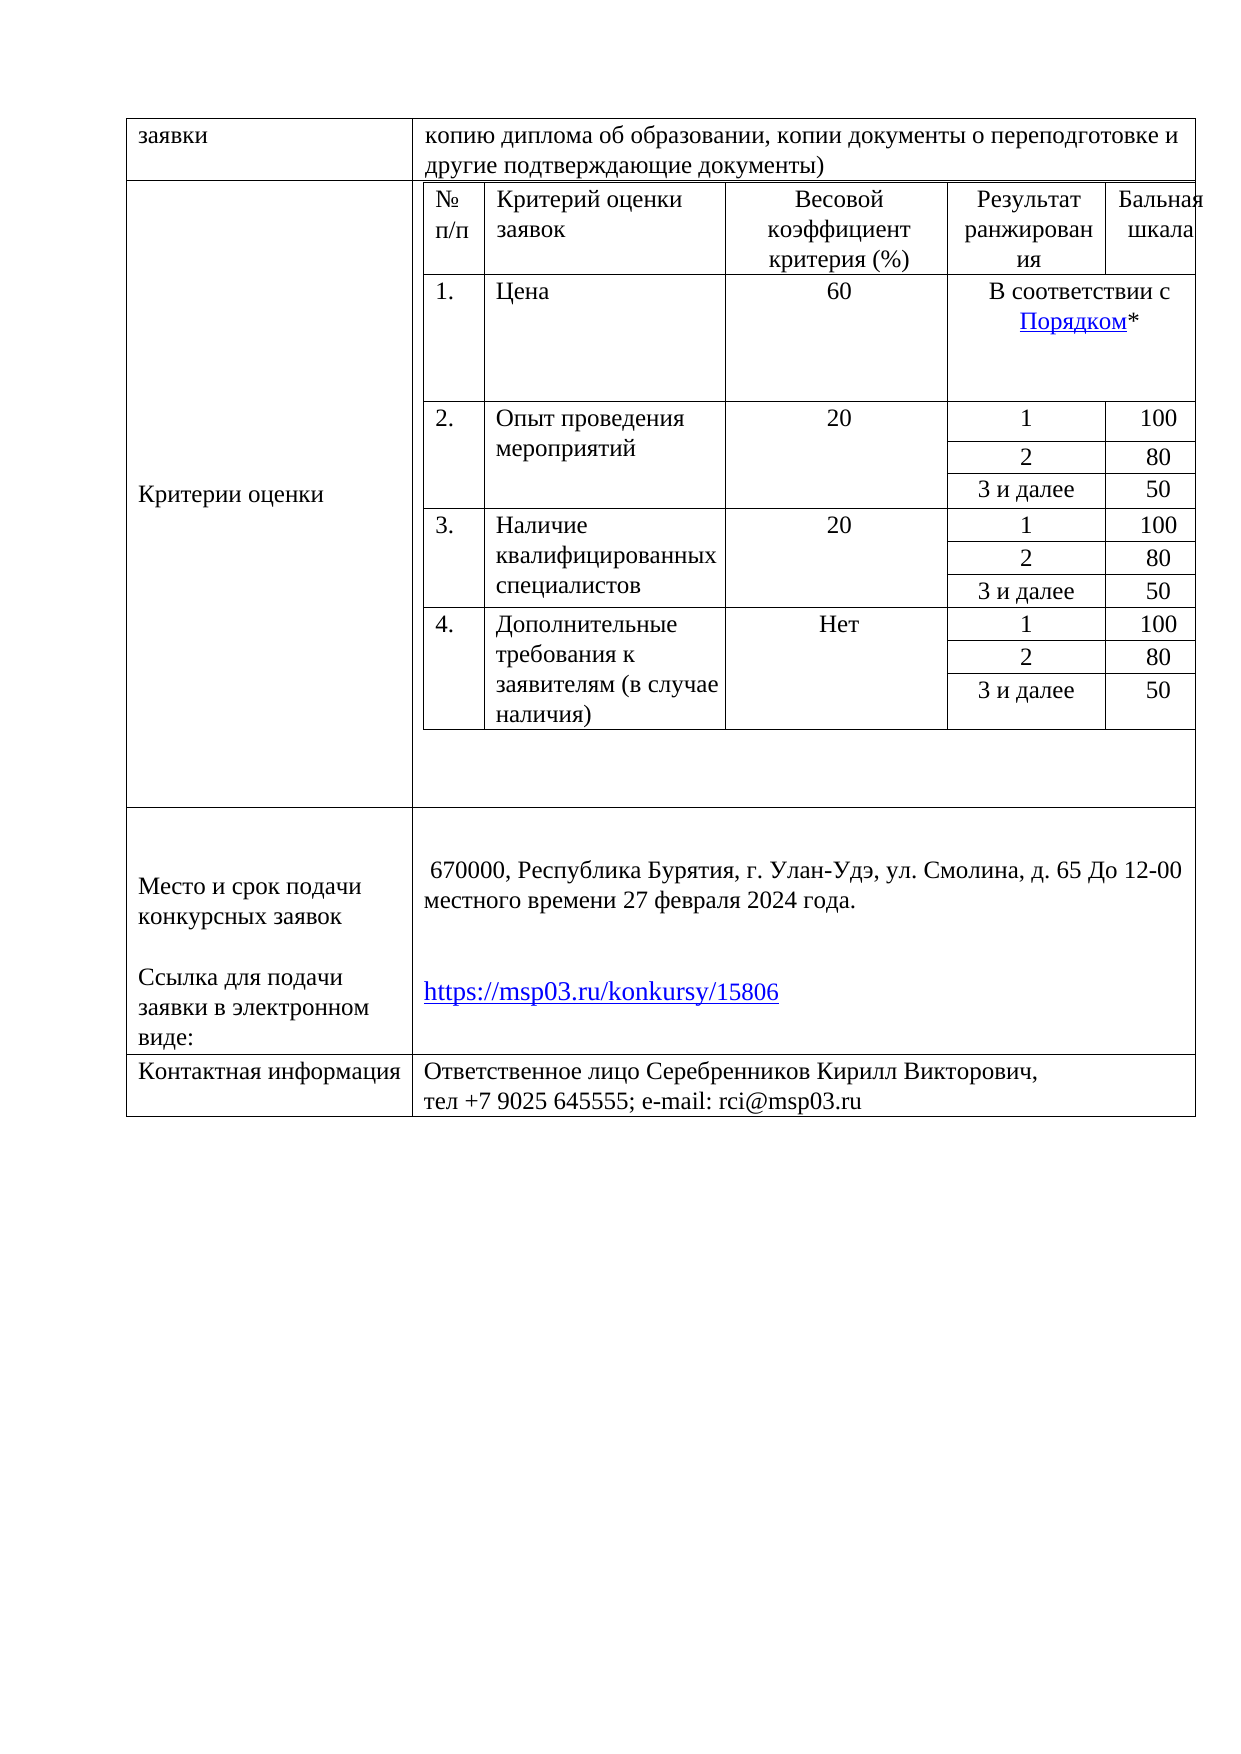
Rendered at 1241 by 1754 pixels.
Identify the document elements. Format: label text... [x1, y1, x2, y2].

table_cell Контактная информация [127, 1055, 412, 1116]
table_cell [413, 181, 1195, 807]
table_cell Ответственное лицо Серебренников Кирилл Викторович, тел +7 9025 645555; e-mail: rci@msp03.ru [413, 1055, 1195, 1116]
table_cell Место и срок подачи конкурсных заявок Ссылка для подачи заявки в электронном виде: [127, 808, 412, 1054]
table_cell 670000, Республика Бурятия, г. Улан-Удэ, ул. Смолина, д. 65 До 12-00 местного времени 27 февраля 2024 года. https://msp03.ru/konkursy/15806 [413, 808, 1195, 1054]
table_cell Критерии оценки [127, 181, 412, 807]
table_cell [413, 119, 1195, 180]
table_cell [127, 119, 412, 180]
